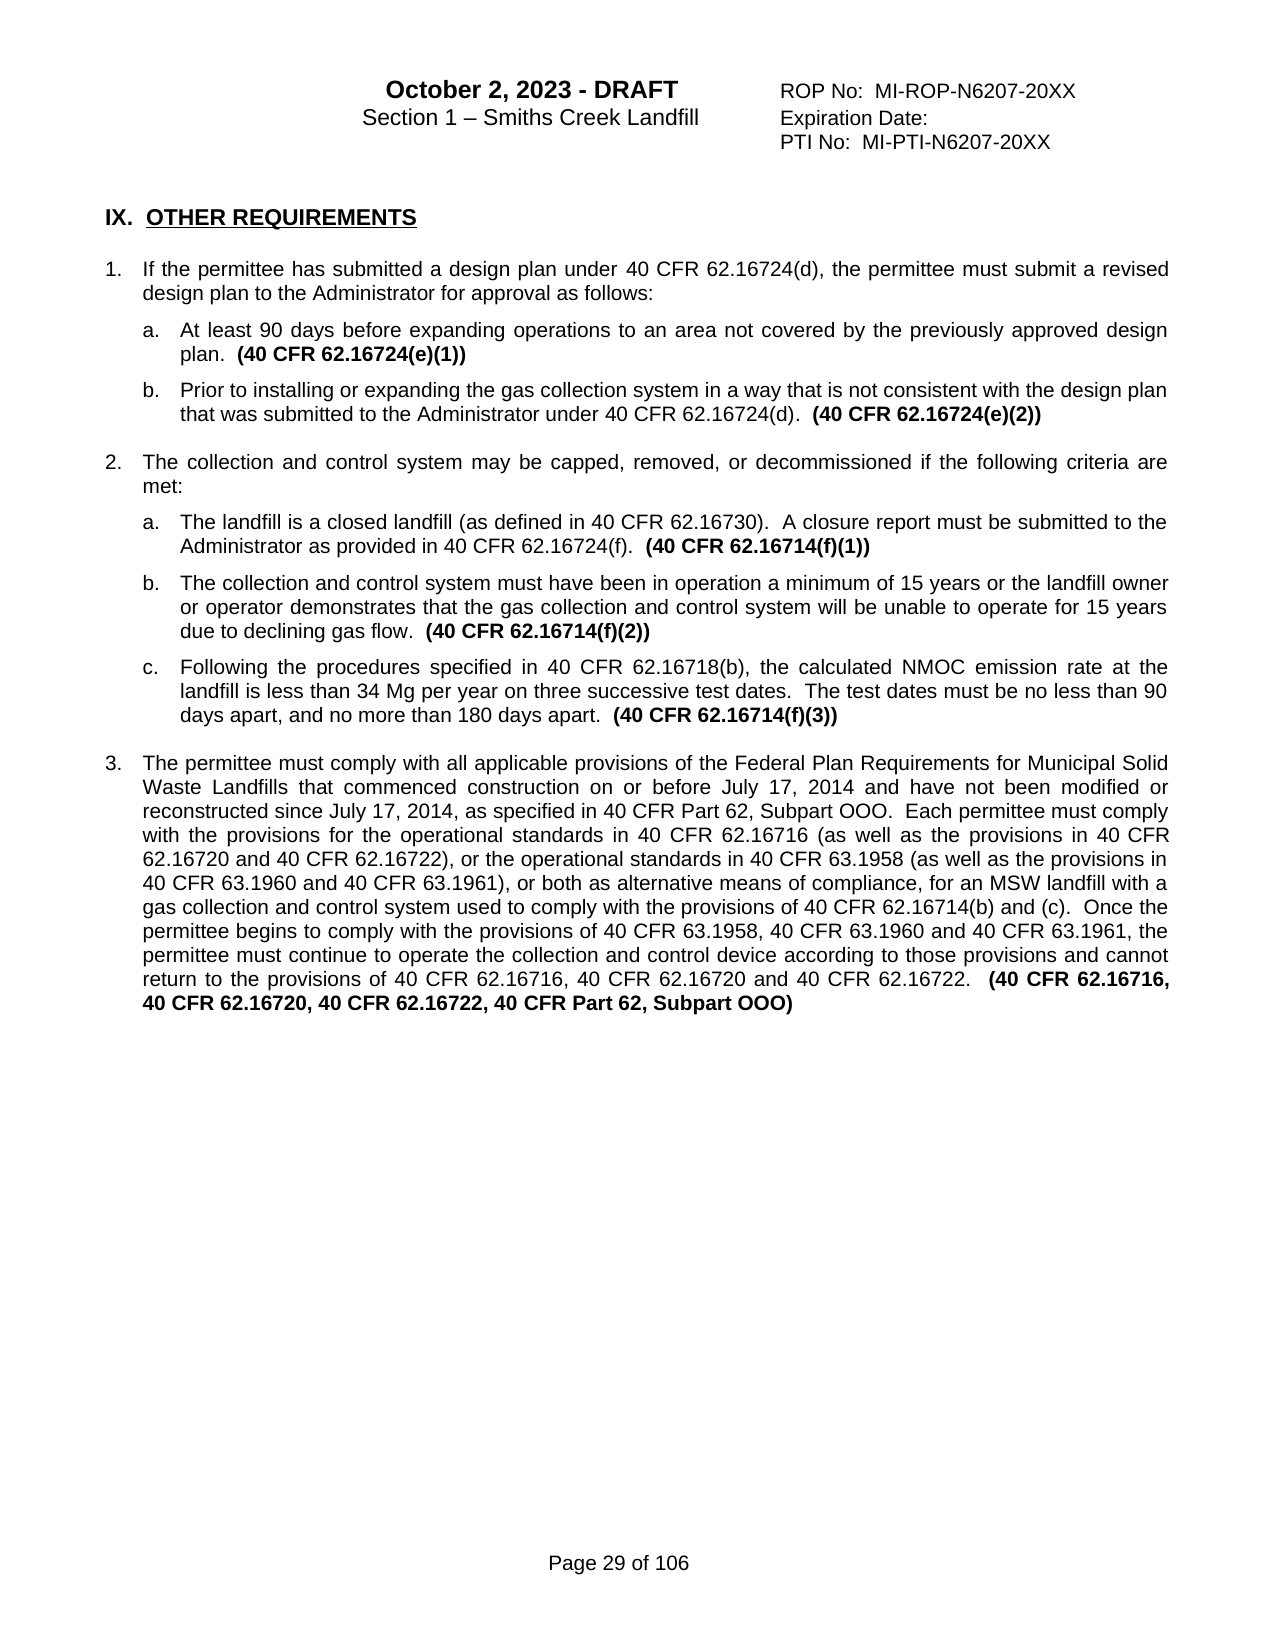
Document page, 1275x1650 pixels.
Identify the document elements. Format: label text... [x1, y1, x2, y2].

text IX. OTHER REQUIREMENTS [105, 204, 1170, 231]
list The permittee must comply with all applicable provisions of the Federal Plan Requirements for Municipal Solid Waste Landfills that commenced construction on or before July 17, 2014 and have not been modified or reconstructed since July 17, 2014, as specified in 40 CFR Part 62, Subpart OOO. Each permittee must comply with the provisions for the operational standards in 40 CFR 62.16716 (as well as the provisions in 40 CFR 62.16720 and 40 CFR 62.16722), or the operational standards in 40 CFR 63.1958 (as well as the provisions in 40 CFR 63.1960 and 40 CFR 63.1961), or both as alternative means of compliance, for an MSW landfill with a gas collection and control system used to comply with the provisions of 40 CFR 62.16714(b) and (c). Once the permittee begins to comply with the provisions of 40 CFR 63.1958, 40 CFR 63.1960 and 40 CFR 63.1961, the permittee must continue to operate the collection and control device according to those provisions and cannot return to the provisions of 40 CFR 62.16716, 40 CFR 62.16720 and 40 CFR 62.16722. (40 CFR 62.16716, 40 CFR 62.16720, 40 CFR 62.16722, 40 CFR Part 62, Subpart OOO) [105, 751, 1170, 1014]
list Following the procedures specified in 40 CFR 62.16718(b), the calculated NMOC emission rate at the landfill is less than 34 Mg per year on three successive test dates. The test dates must be no less than 90 days apart, and no more than 180 days apart. (40 CFR 62.16714(f)(3)) [142, 655, 1170, 727]
list Prior to installing or expanding the gas collection system in a way that is not consistent with the design plan that was submitted to the Administrator under 40 CFR 62.16724(d). (40 CFR 62.16724(e)(2)) [142, 378, 1170, 426]
list The collection and control system may be capped, removed, or decommissioned if the following criteria are met: [105, 450, 1170, 498]
list The collection and control system must have been in operation a minimum of 15 years or the landfill owner or operator demonstrates that the gas collection and control system will be unable to operate for 15 years due to declining gas flow. (40 CFR 62.16714(f)(2)) [142, 571, 1170, 642]
list At least 90 days before expanding operations to an area not covered by the previously approved design plan. (40 CFR 62.16724(e)(1)) [142, 317, 1170, 365]
list If the permittee has submitted a design plan under 40 CFR 62.16724(d), the permittee must submit a revised design plan to the Administrator for approval as follows: [105, 257, 1170, 305]
list The landfill is a closed landfill (as defined in 40 CFR 62.16730). A closure report must be submitted to the Administrator as provided in 40 CFR 62.16724(f). (40 CFR 62.16714(f)(1)) [142, 510, 1170, 558]
